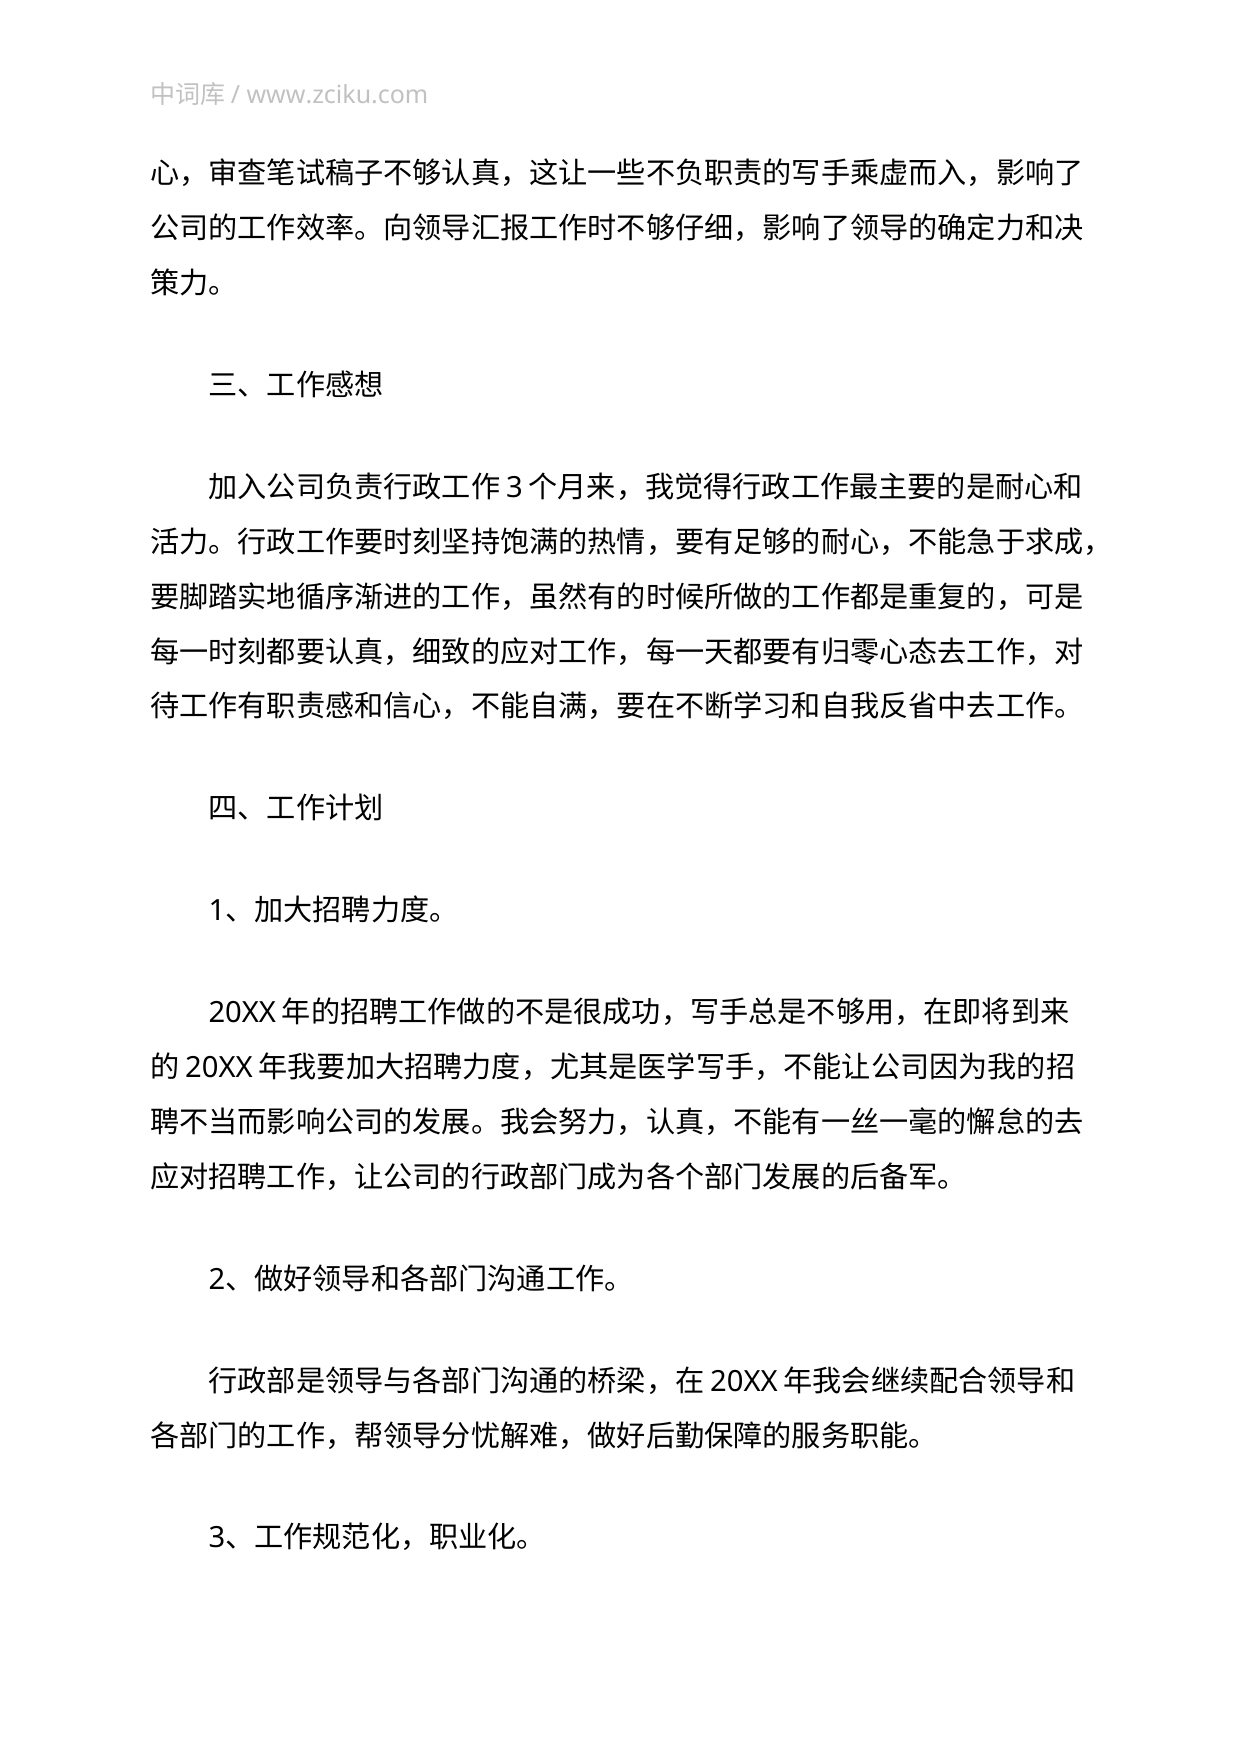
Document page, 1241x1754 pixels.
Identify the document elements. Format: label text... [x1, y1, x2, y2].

text 2、做好领导和各部门沟通工作。 [150, 1255, 1090, 1298]
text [150, 150, 1090, 302]
text 20XX年的招聘工作做的不是很成功，写手总是不够用，在即将到来的20XX年我要加大招聘力度，尤其是医学写手，不能让公司因为我的招聘不当而影响公司的发展。我会努力，认真，不能有一丝一毫的懈怠的去应对招聘工作，让公司的行政部门成为各个部门发展的后备军。 [150, 988, 1090, 1196]
text 四、工作计划 [150, 785, 1090, 827]
text 3、工作规范化，职业化。 [150, 1514, 1090, 1556]
text 行政部是领导与各部门沟通的桥梁，在20XX年我会继续配合领导和各部门的工作，帮领导分忧解难，做好后勤保障的服务职能。 [150, 1357, 1090, 1454]
text 加入公司负责行政工作3个月来，我觉得行政工作最主要的是耐心和活力。行政工作要时刻坚持饱满的热情，要有足够的耐心，不能急于求成，要脚踏实地循序渐进的工作，虽然有的时候所做的工作都是重复的，可是每一时刻都要认真，细致的应对工作，每一天都要有归零心态去工作，对待工作有职责感和信心，不能自满，要在不断学习和自我反省中去工作。 [150, 463, 1090, 725]
text 三、工作感想 [150, 362, 1090, 404]
text 1、加大招聘力度。 [150, 887, 1090, 929]
